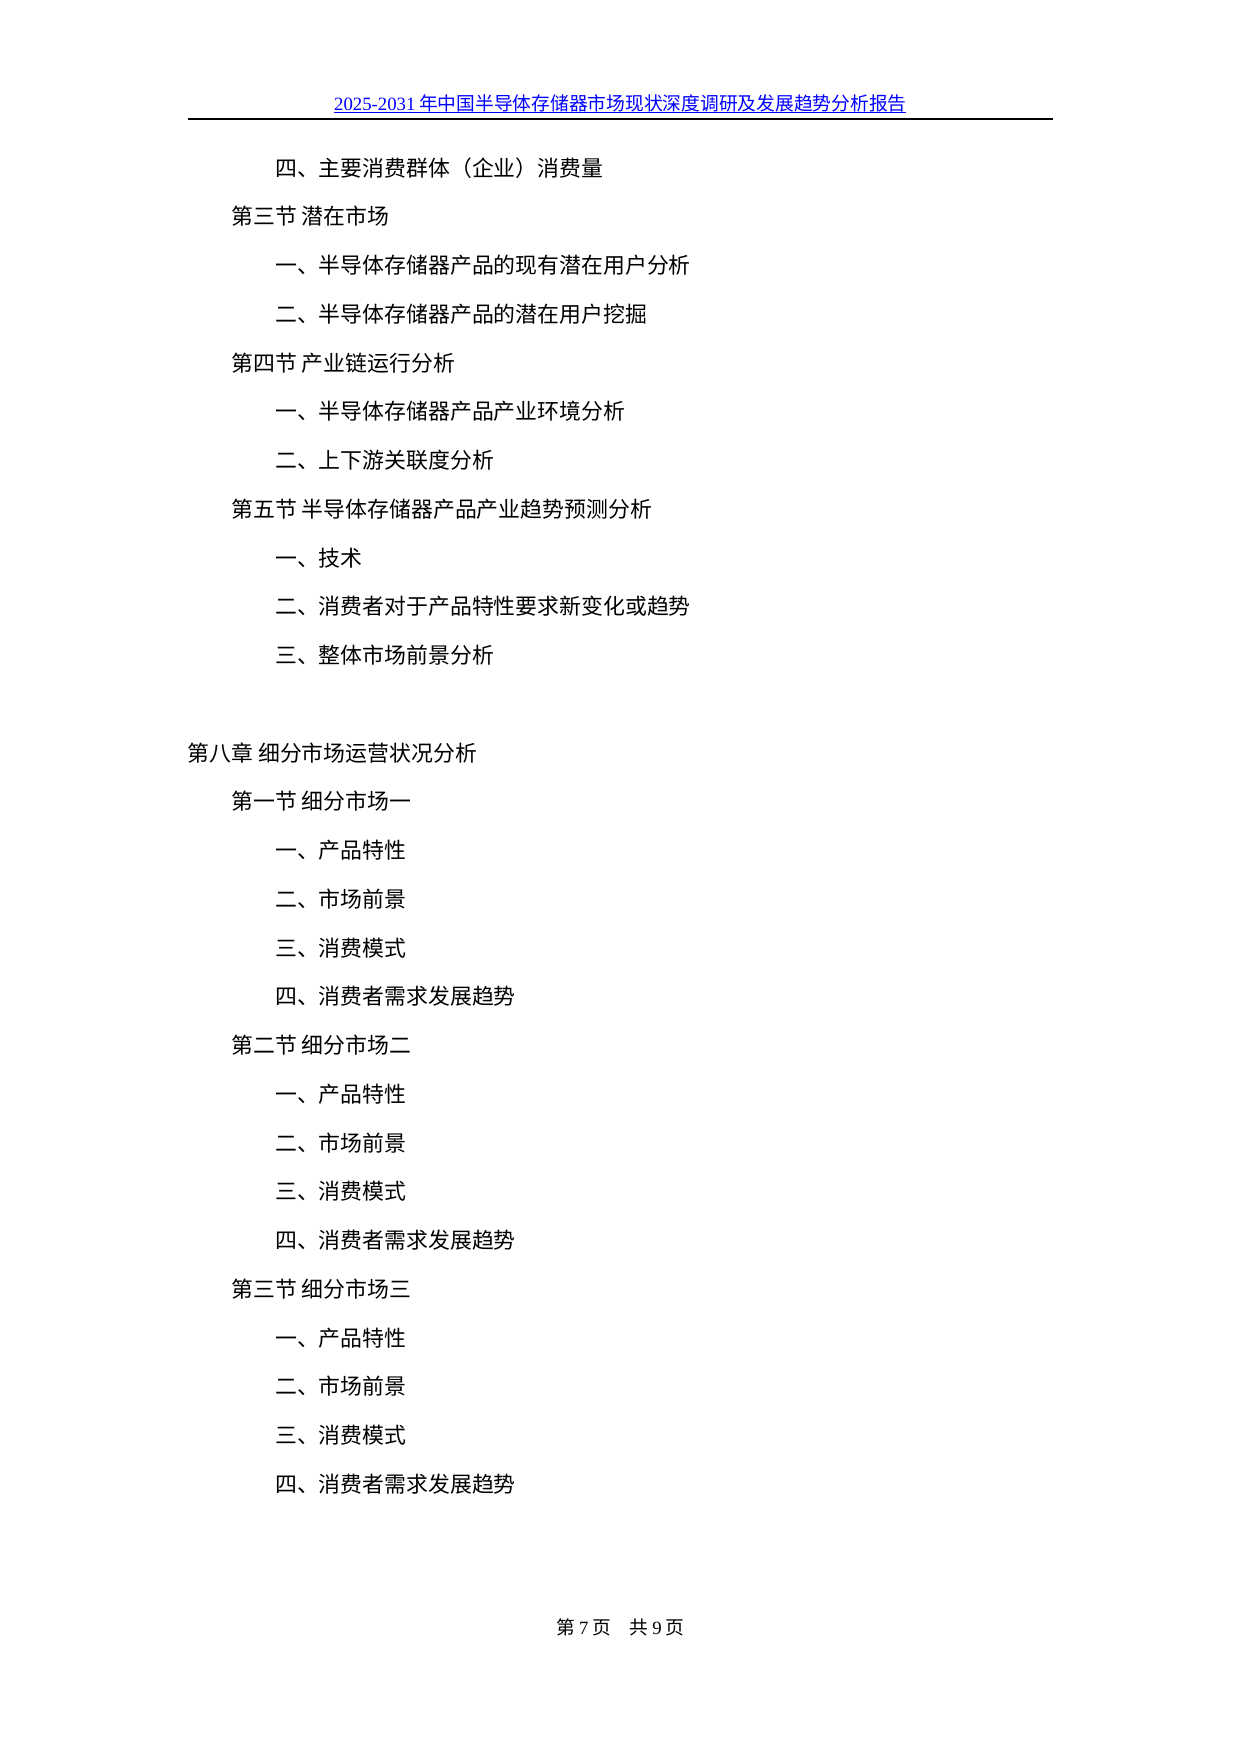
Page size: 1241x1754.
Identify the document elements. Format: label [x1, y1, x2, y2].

text [187, 150, 1053, 1499]
